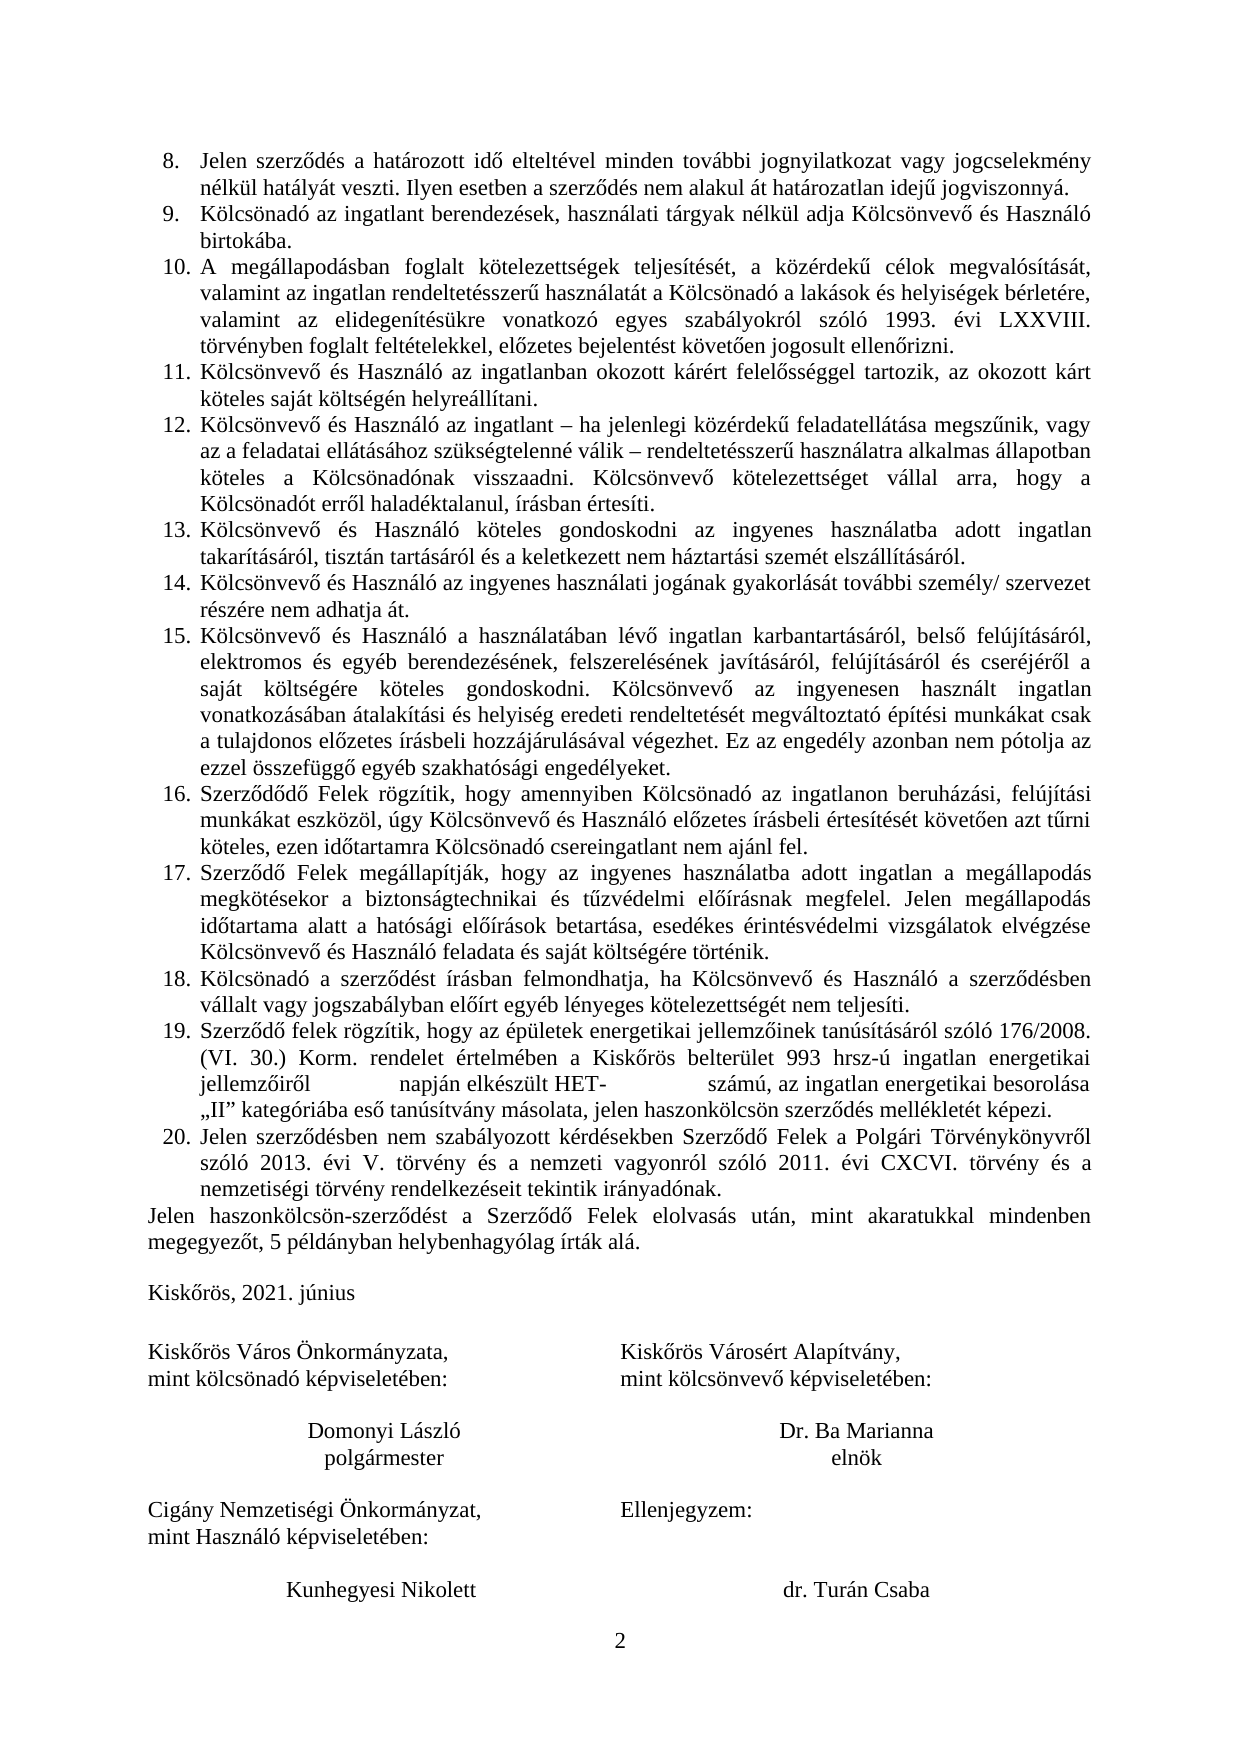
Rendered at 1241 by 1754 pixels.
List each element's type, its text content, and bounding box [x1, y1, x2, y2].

text mint Használó képviseletében: [148, 1523, 1093, 1549]
text Jelen haszonkölcsön-szerződést a Szerződő Felek elolvasás után, mint akaratukkal mindenben megegyezőt, 5 példányban helybenhagyólag írták alá. [148, 1202, 1093, 1254]
text Kiskőrös, 2021. június [148, 1279, 1093, 1306]
list Szerződő felek rögzítik, hogy az épületek energetikai jellemzőinek tanúsításáról szóló 176/2008. (VI. 30.) Korm. rendelet értelmében a Kiskőrös belterület 993 hrsz-ú ingatlan energetikai jellemzőiről napján elkészült HET- számú, az ingatlan energetikai besorolása „II” kategóriába eső tanúsítvány másolata, jelen haszonkölcsön szerződés mellékletét képezi. [162, 1017, 1093, 1123]
list A megállapodásban foglalt kötelezettségek teljesítését, a közérdekű célok megvalósítását, valamint az ingatlan rendeltetésszerű használatát a Kölcsönadó a lakások és helyiségek bérletére, valamint az elidegenítésükre vonatkozó egyes szabályokról szóló 1993. évi LXXVIII. törvényben foglalt feltételekkel, előzetes bejelentést követően jogosult ellenőrizni. [162, 253, 1093, 358]
text Cigány Nemzetiségi Önkormányzat, Ellenjegyzem: [148, 1497, 1093, 1523]
list Jelen szerződés a határozott idő elteltével minden további jognyilatkozat vagy jogcselekmény nélkül hatályát veszti. Ilyen esetben a szerződés nem alakul át határozatlan idejű jogviszonnyá. [162, 148, 1093, 200]
text Domonyi László Dr. Ba Marianna [148, 1417, 1093, 1444]
list Kölcsönvevő és Használó a használatában lévő ingatlan karbantartásáról, belső felújításáról, elektromos és egyéb berendezésének, felszerelésének javításáról, felújításáról és cseréjéről a saját költségére köteles gondoskodni. Kölcsönvevő az ingyenesen használt ingatlan vonatkozásában átalakítási és helyiség eredeti rendeltetését megváltoztató építési munkákat csak a tulajdonos előzetes írásbeli hozzájárulásával végezhet. Ez az engedély azonban nem pótolja az ezzel összefüggő egyéb szakhatósági engedélyeket. [162, 622, 1093, 780]
list Kölcsönvevő és Használó az ingatlanban okozott kárért felelősséggel tartozik, az okozott kárt köteles saját költségén helyreállítani. [162, 358, 1093, 411]
list Kölcsönadó a szerződést írásban felmondhatja, ha Kölcsönvevő és Használó a szerződésben vállalt vagy jogszabályban előírt egyéb lényeges kötelezettségét nem teljesíti. [162, 964, 1093, 1017]
list Kölcsönvevő és Használó az ingyenes használati jogának gyakorlását további személy/ szervezet részére nem adhatja át. [162, 569, 1093, 622]
list Kölcsönvevő és Használó köteles gondoskodni az ingyenes használatba adott ingatlan takarításáról, tisztán tartásáról és a keletkezett nem háztartási szemét elszállításáról. [162, 517, 1093, 569]
text Kiskőrös Város Önkormányzata, Kiskőrös Városért Alapítvány, [148, 1338, 1093, 1365]
list Szerződő Felek megállapítják, hogy az ingyenes használatba adott ingatlan a megállapodás megkötésekor a biztonságtechnikai és tűzvédelmi előírásnak megfelel. Jelen megállapodás időtartama alatt a hatósági előírások betartása, esedékes érintésvédelmi vizsgálatok elvégzése Kölcsönvevő és Használó feladata és saját költségére történik. [162, 859, 1093, 964]
list Jelen szerződésben nem szabályozott kérdésekben Szerződő Felek a Polgári Törvénykönyvről szóló 2013. évi V. törvény és a nemzeti vagyonról szóló 2011. évi CXCVI. törvény és a nemzetiségi törvény rendelkezéseit tekintik irányadónak. [162, 1123, 1093, 1202]
text Kunhegyesi Nikolett dr. Turán Csaba [148, 1576, 1093, 1602]
list Kölcsönadó az ingatlant berendezések, használati tárgyak nélkül adja Kölcsönvevő és Használó birtokába. [162, 200, 1093, 253]
text mint kölcsönadó képviseletében: mint kölcsönvevő képviseletében: [148, 1365, 1093, 1391]
text polgármester elnök [148, 1444, 1093, 1470]
list Szerződődő Felek rögzítik, hogy amennyiben Kölcsönadó az ingatlanon beruházási, felújítási munkákat eszközöl, úgy Kölcsönvevő és Használó előzetes írásbeli értesítését követően azt tűrni köteles, ezen időtartamra Kölcsönadó csereingatlant nem ajánl fel. [162, 780, 1093, 859]
list Kölcsönvevő és Használó az ingatlant – ha jelenlegi közérdekű feladatellátása megszűnik, vagy az a feladatai ellátásához szükségtelenné válik – rendeltetésszerű használatra alkalmas állapotban köteles a Kölcsönadónak visszaadni. Kölcsönvevő kötelezettséget vállal arra, hogy a Kölcsönadót erről haladéktalanul, írásban értesíti. [162, 411, 1093, 517]
